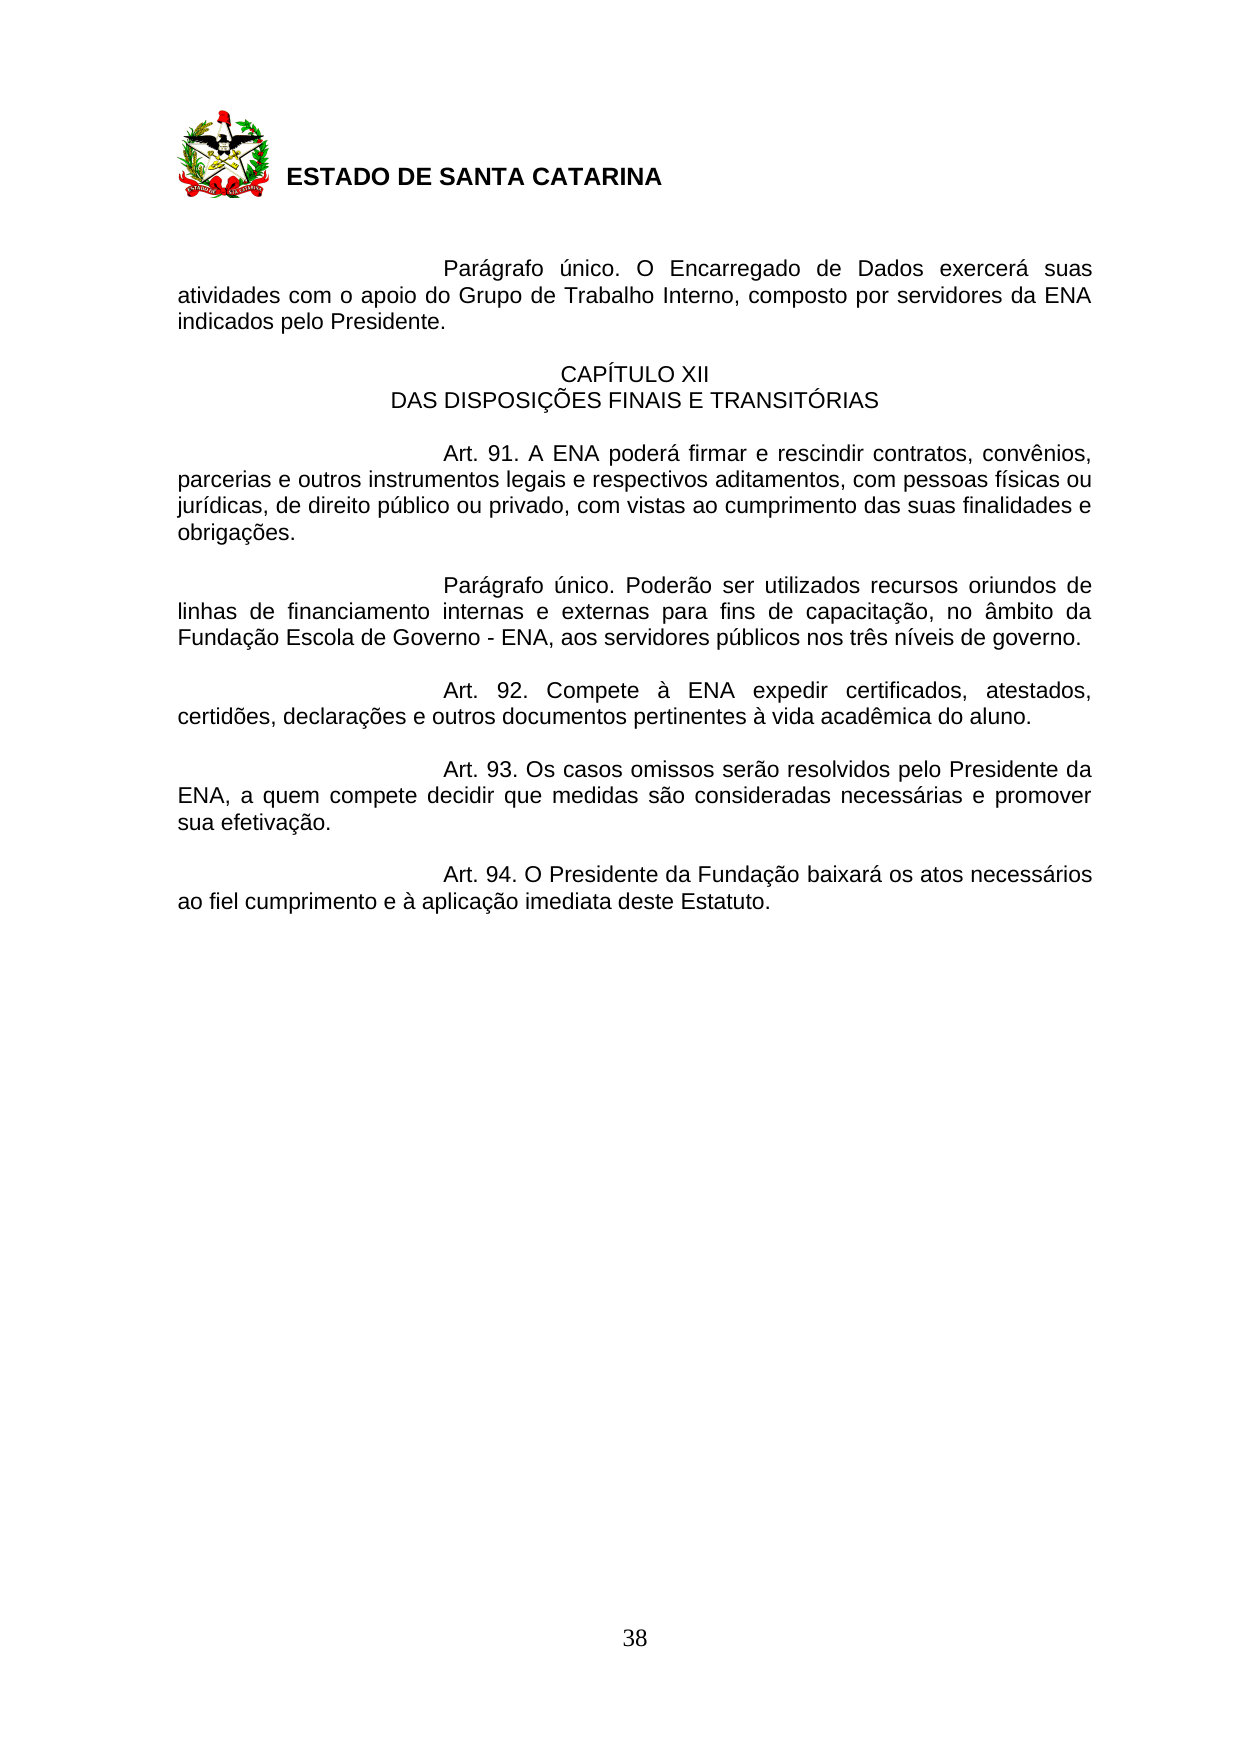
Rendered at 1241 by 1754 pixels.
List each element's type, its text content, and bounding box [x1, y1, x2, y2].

text Art. 93. Os casos omissos serão resolvidos pelo Presidente da ENA, a quem compete decidir que medidas são consideradas necessárias e promover sua efetivação. [177, 756, 1092, 835]
text Parágrafo único. Poderão ser utilizados recursos oriundos de linhas de financiamento internas e externas para fins de capacitação, no âmbito da Fundação Escola de Governo - ENA, aos servidores públicos nos três níveis de governo. [177, 572, 1092, 651]
text Art. 92. Compete à ENA expedir certificados, atestados, certidões, declarações e outros documentos pertinentes à vida acadêmica do aluno. [177, 677, 1092, 730]
text DAS DISPOSIÇÕES FINAIS E TRANSITÓRIAS [177, 387, 1092, 413]
text Art. 94. O Presidente da Fundação baixará os atos necessários ao fiel cumprimento e à aplicação imediata deste Estatuto. [177, 861, 1092, 914]
text CAPÍTULO XII [177, 361, 1092, 387]
text Art. 91. A ENA poderá firmar e rescindir contratos, convênios, parcerias e outros instrumentos legais e respectivos aditamentos, com pessoas físicas ou jurídicas, de direito público ou privado, com vistas ao cumprimento das suas finalidades e obrigações. [177, 440, 1092, 545]
text Parágrafo único. O Encarregado de Dados exercerá suas atividades com o apoio do Grupo de Trabalho Interno, composto por servidores da ENA indicados pelo Presidente. [177, 255, 1092, 334]
